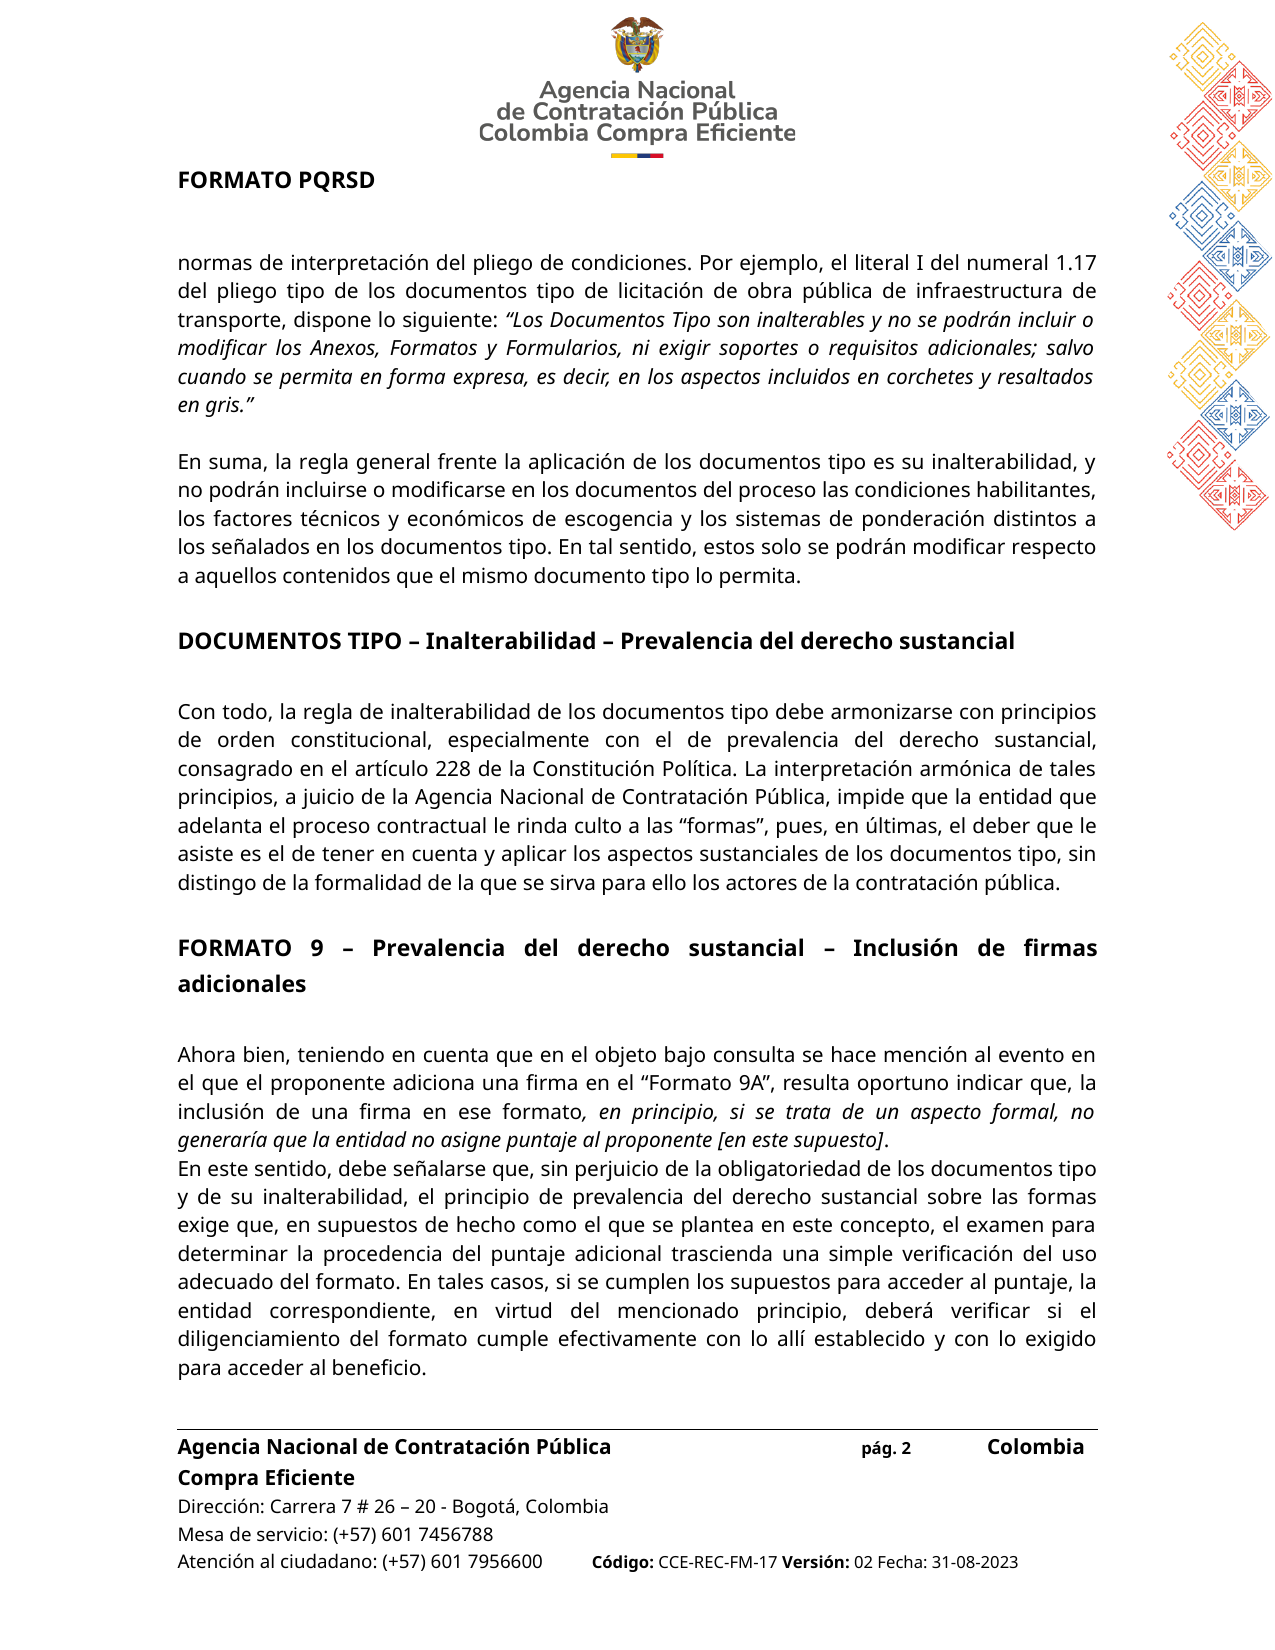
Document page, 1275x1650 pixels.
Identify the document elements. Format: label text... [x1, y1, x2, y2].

picture [1165, 22, 1272, 528]
text FORMATO 9 – Prevalencia del derecho sustancial – Inclusión de firmas adicionales [177, 932, 1098, 999]
text En suma, la regla general frente la aplicación de los documentos tipo es su inalterabilidad, y no podrán incluirse o modificarse en los documentos del proceso las condiciones habilitantes, los factores técnicos y económicos de escogencia y los sistemas de ponderación distintos a los señalados en los documentos tipo. En tal sentido, estos solo se podrán modificar respecto a aquellos contenidos que el mismo documento tipo lo permita. [177, 447, 1098, 589]
text DOCUMENTOS TIPO – Inalterabilidad – Prevalencia del derecho sustancial [177, 625, 1098, 657]
picture [479, 17, 796, 158]
text Con todo, la regla de inalterabilidad de los documentos tipo debe armonizarse con principios de orden constitucional, especialmente con el de prevalencia del derecho sustancial, consagrado en el artículo 228 de la Constitución Política. La interpretación armónica de tales principios, a juicio de la Agencia Nacional de Contratación Pública, impide que la entidad que adelanta el proceso contractual le rinda culto a las “formas”, pues, en últimas, el deber que le asiste es el de tener en cuenta y aplicar los aspectos sustanciales de los documentos tipo, sin distingo de la formalidad de la que se sirva para ello los actores de la contratación pública. [177, 697, 1098, 896]
text En este sentido, debe señalarse que, sin perjuicio de la obligatoriedad de los documentos tipo y de su inalterabilidad, el principio de prevalencia del derecho sustancial sobre las formas exige que, en supuestos de hecho como el que se plantea en este concepto, el examen para determinar la procedencia del puntaje adicional trascienda una simple verificación del uso adecuado del formato. En tales casos, si se cumplen los supuestos para acceder al puntaje, la entidad correspondiente, en virtud del mencionado principio, deberá verificar si el diligenciamiento del formato cumple efectivamente con lo allí establecido y con lo exigido para acceder al beneficio. [177, 1154, 1098, 1381]
text Ahora bien, teniendo en cuenta que en el objeto bajo consulta se hace mención al evento en el que el proponente adiciona una firma en el “Formato 9A”, resulta oportuno indicar que, la inclusión de una firma en ese formato, en principio, si se trata de un aspecto formal, no generaría que la entidad no asigne puntaje al proponente [en este supuesto]. [177, 1040, 1098, 1154]
